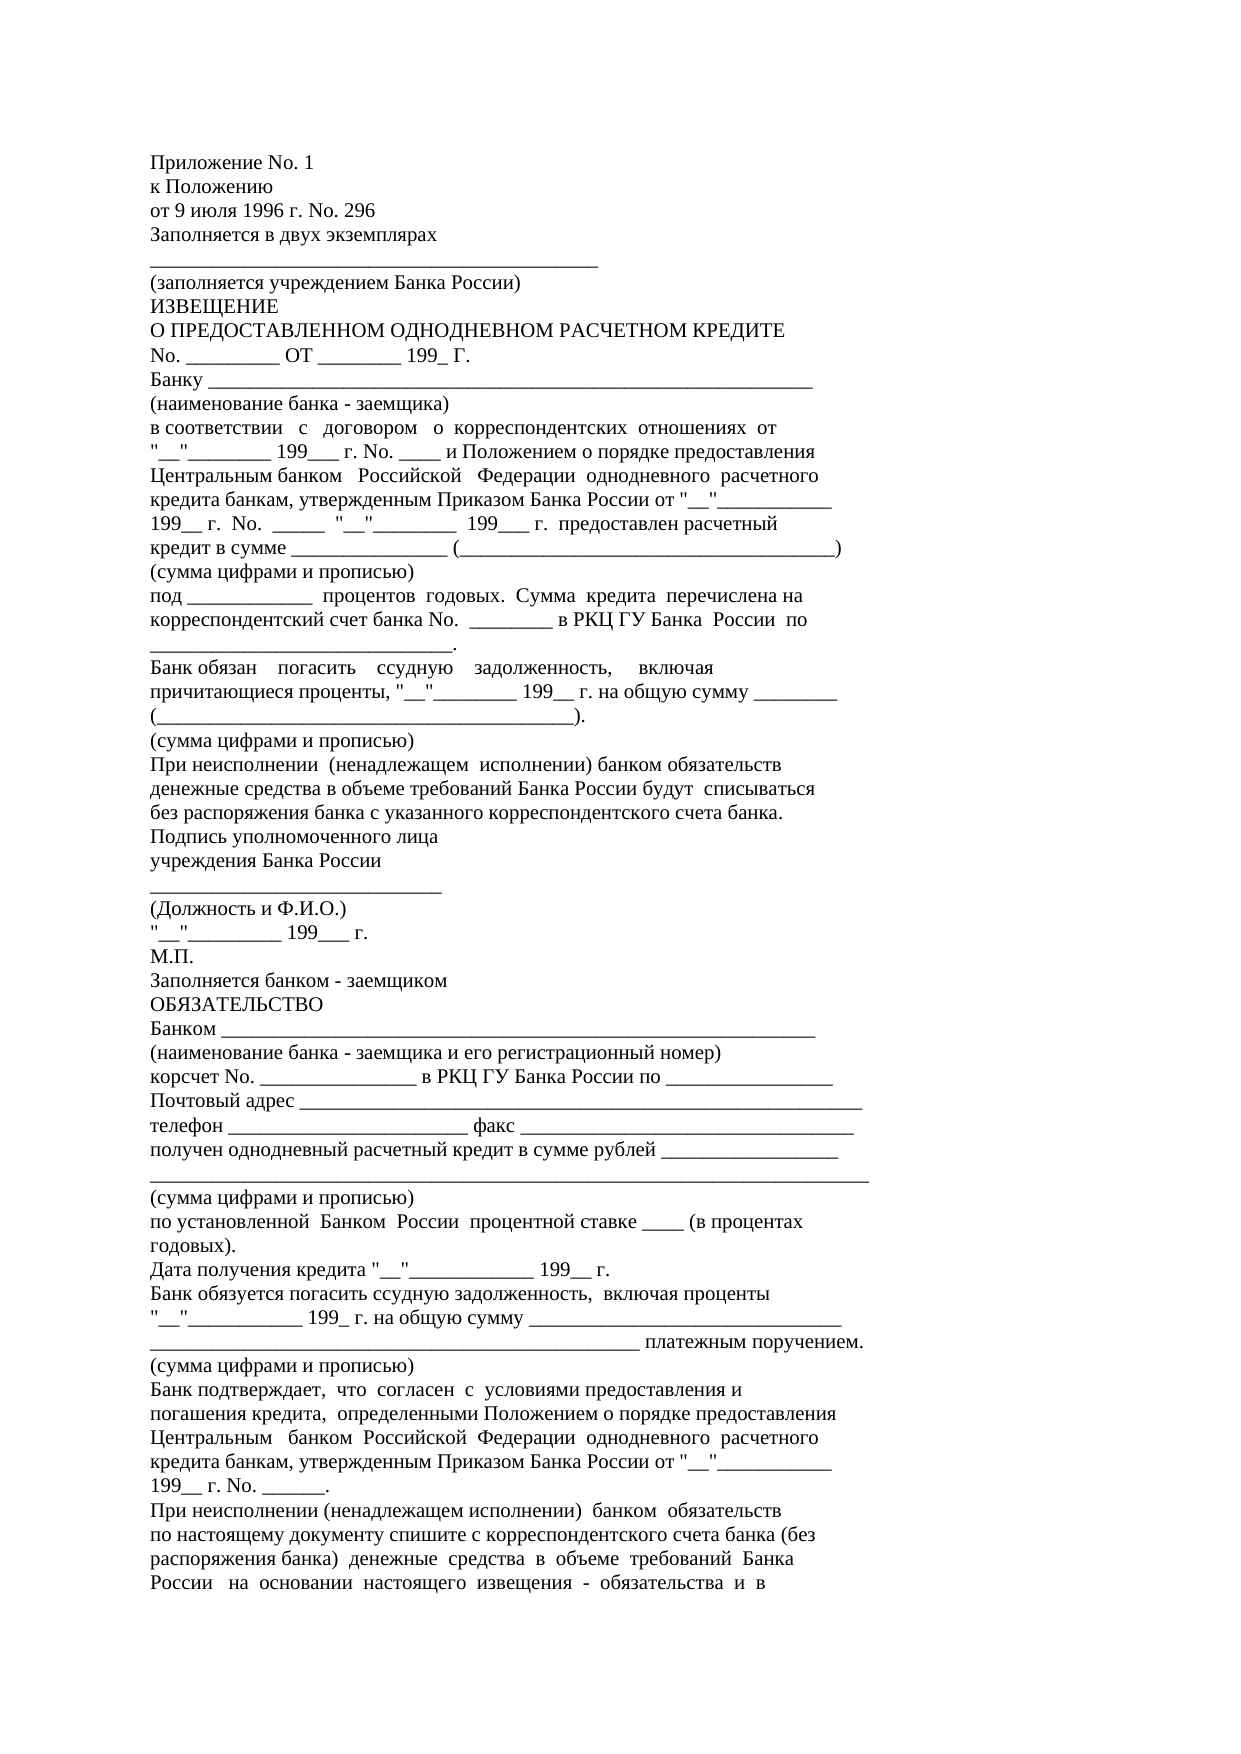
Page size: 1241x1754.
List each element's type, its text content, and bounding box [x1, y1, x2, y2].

text Заполняется банком - заемщиком [150, 968, 1090, 992]
text (сумма цифрами и прописью) [150, 1185, 1090, 1209]
text При неисполнении (ненадлежащем исполнении) банком обязательств [150, 752, 1090, 776]
text 199__ г. Nо. ______. [150, 1473, 1090, 1497]
text Банк обязуется погасить ссудную задолженность, включая проценты [150, 1281, 1090, 1305]
text кредита банкам, утвержденным Приказом Банка России от "__"___________ [150, 487, 1090, 511]
text учреждения Банка России [150, 848, 1090, 872]
text ___________________________________________ [150, 246, 1090, 270]
text Банк обязан погасить ссудную задолженность, включая [150, 655, 1090, 679]
text ИЗВЕЩЕНИЕ [150, 294, 1090, 318]
text без распоряжения банка с указанного корреспондентского счета банка. [150, 800, 1090, 824]
text (________________________________________). [150, 703, 1090, 727]
text (сумма цифрами и прописью) [150, 727, 1090, 752]
text погашения кредита, определенными Положением о порядке предоставления [150, 1401, 1090, 1425]
text При неисполнении (ненадлежащем исполнении) банком обязательств [150, 1497, 1090, 1522]
text корсчет Nо. _______________ в РКЦ ГУ Банка России по ________________ [150, 1064, 1090, 1088]
text Банк подтверждает, что согласен с условиями предоставления и [150, 1377, 1090, 1401]
text получен однодневный расчетный кредит в сумме рублей _________________ [150, 1137, 1090, 1161]
text телефон _______________________ факс ________________________________ [150, 1112, 1090, 1137]
text к Положению [150, 174, 1090, 198]
text ____________________________ [150, 872, 1090, 896]
text Центральным банком Российской Федерации однодневного расчетного [150, 463, 1090, 487]
text (заполняется учреждением Банка России) [150, 270, 1090, 294]
text Центральным банком Российской Федерации однодневного расчетного [150, 1425, 1090, 1449]
text О ПРЕДОСТАВЛЕННОМ ОДНОДНЕВНОМ РАСЧЕТНОМ КРЕДИТЕ [150, 318, 1090, 342]
text кредит в сумме _______________ (____________________________________) [150, 535, 1090, 559]
text от 9 июля 1996 г. Nо. 296 [150, 198, 1090, 222]
text в соответствии с договором о корреспондентских отношениях от [150, 415, 1090, 439]
text Заполняется в двух экземплярах [150, 222, 1090, 246]
text _____________________________________________________________________ [150, 1161, 1090, 1185]
text Подпись уполномоченного лица [150, 824, 1090, 848]
text (наименование банка - заемщика и его регистрационный номер) [150, 1040, 1090, 1064]
text денежные средства в объеме требований Банка России будут списываться [150, 776, 1090, 800]
text по установленной Банком России процентной ставке ____ (в процентах [150, 1209, 1090, 1233]
text (сумма цифрами и прописью) [150, 559, 1090, 583]
text годовых). [150, 1233, 1090, 1257]
text (наименование банка - заемщика) [150, 391, 1090, 415]
text _______________________________________________ платежным поручением. [150, 1329, 1090, 1353]
text "__"________ 199___ г. Nо. ____ и Положением о порядке предоставления [150, 439, 1090, 463]
text Почтовый адрес ______________________________________________________ [150, 1088, 1090, 1112]
text (сумма цифрами и прописью) [150, 1353, 1090, 1377]
text Банку __________________________________________________________ [150, 367, 1090, 391]
text под ____________ процентов годовых. Сумма кредита перечислена на [150, 583, 1090, 607]
text по настоящему документу спишите с корреспондентского счета банка (без [150, 1522, 1090, 1546]
text Дата получения кредита "__"____________ 199__ г. [150, 1257, 1090, 1281]
text кредита банкам, утвержденным Приказом Банка России от "__"___________ [150, 1449, 1090, 1473]
text Приложение Nо. 1 [150, 150, 1090, 174]
text "__"___________ 199_ г. на общую сумму ______________________________ [150, 1305, 1090, 1329]
text М.П. [150, 944, 1090, 968]
text Банком _________________________________________________________ [150, 1016, 1090, 1040]
text России на основании настоящего извещения - обязательства и в [150, 1570, 1090, 1594]
text _____________________________. [150, 631, 1090, 655]
text ОБЯЗАТЕЛЬСТВО [150, 992, 1090, 1016]
text 199__ г. Nо. _____ "__"________ 199___ г. предоставлен расчетный [150, 511, 1090, 535]
text (Должность и Ф.И.О.) [150, 896, 1090, 920]
text распоряжения банка) денежные средства в объеме требований Банка [150, 1546, 1090, 1570]
text "__"_________ 199___ г. [150, 920, 1090, 944]
text корреспондентский счет банка Nо. ________ в РКЦ ГУ Банка России по [150, 607, 1090, 631]
text Nо. _________ ОТ ________ 199_ Г. [150, 342, 1090, 367]
text причитающиеся проценты, "__"________ 199__ г. на общую сумму ________ [150, 679, 1090, 703]
